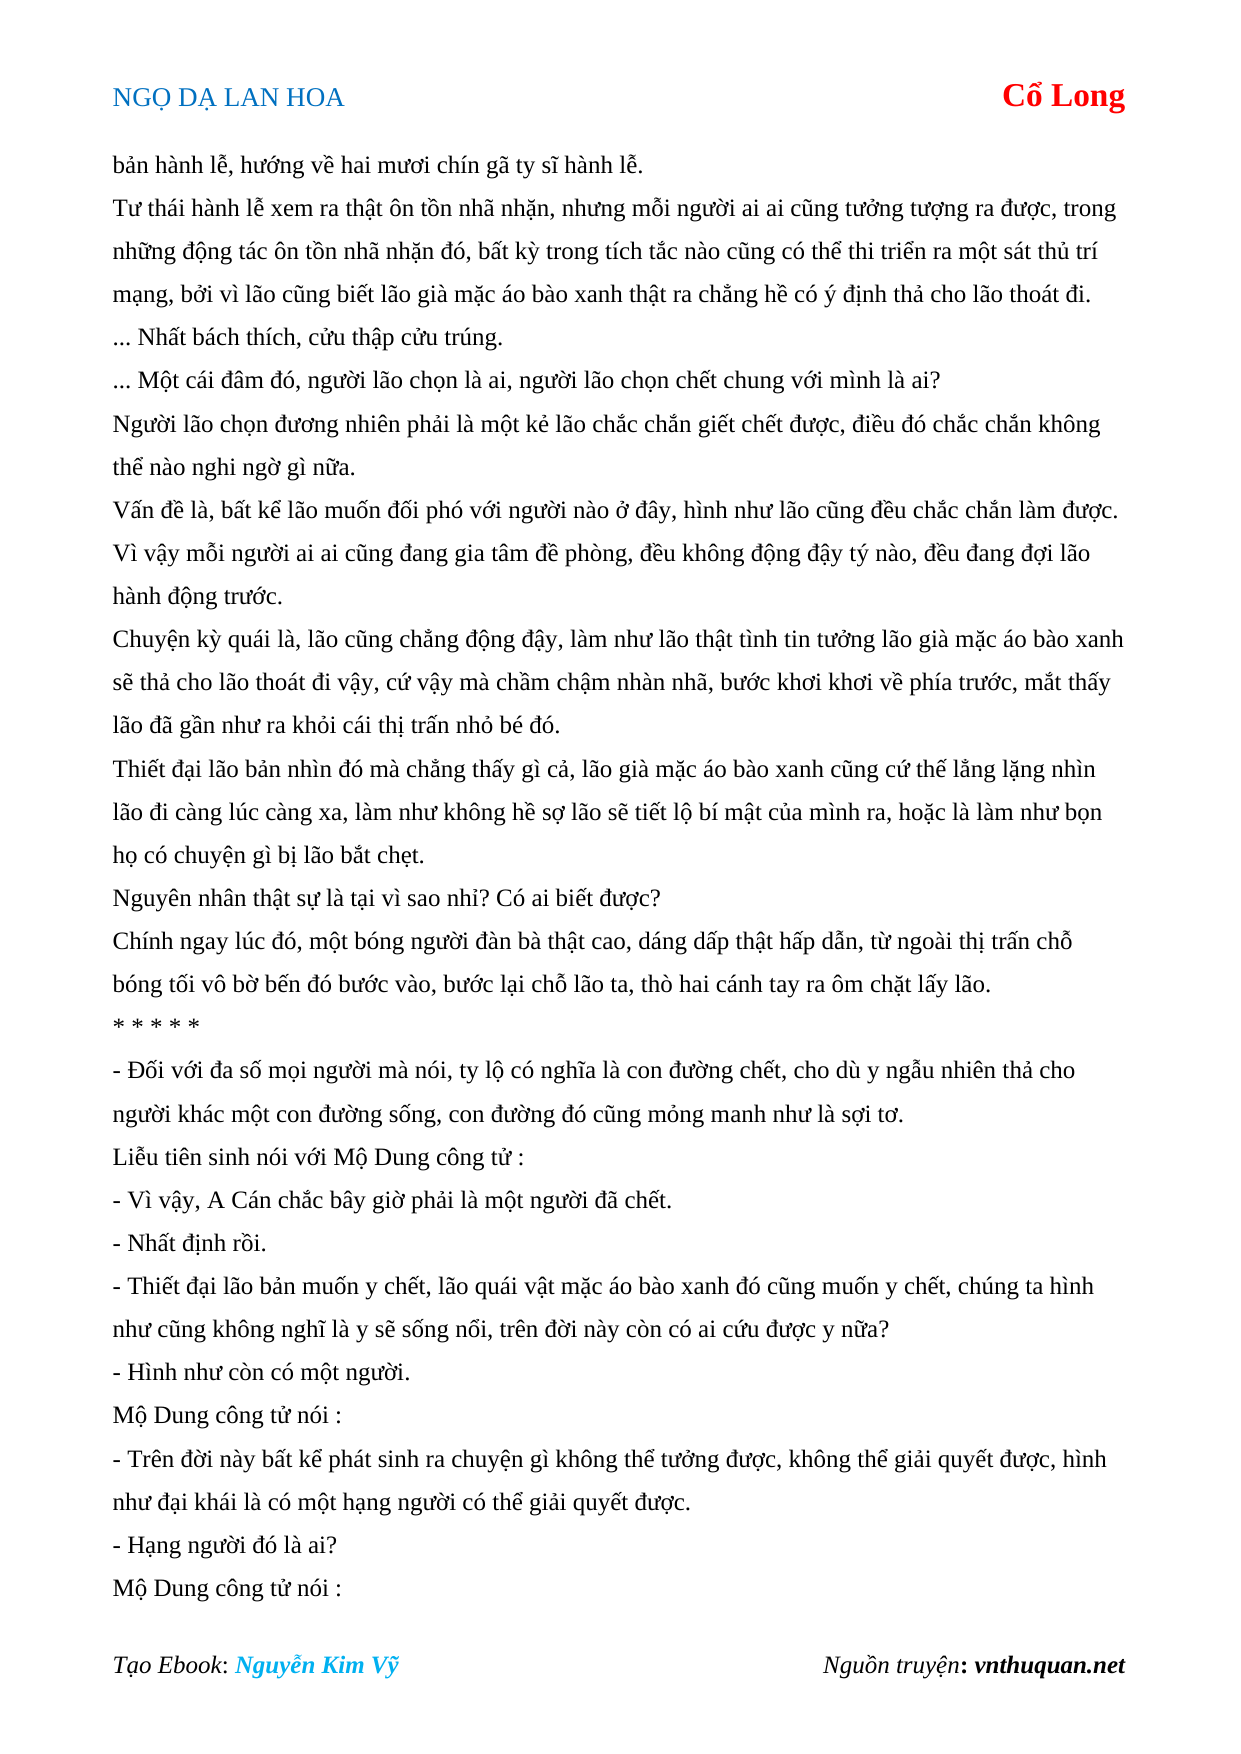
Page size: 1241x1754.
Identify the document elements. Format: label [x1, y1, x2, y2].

text [112, 150, 1128, 1602]
